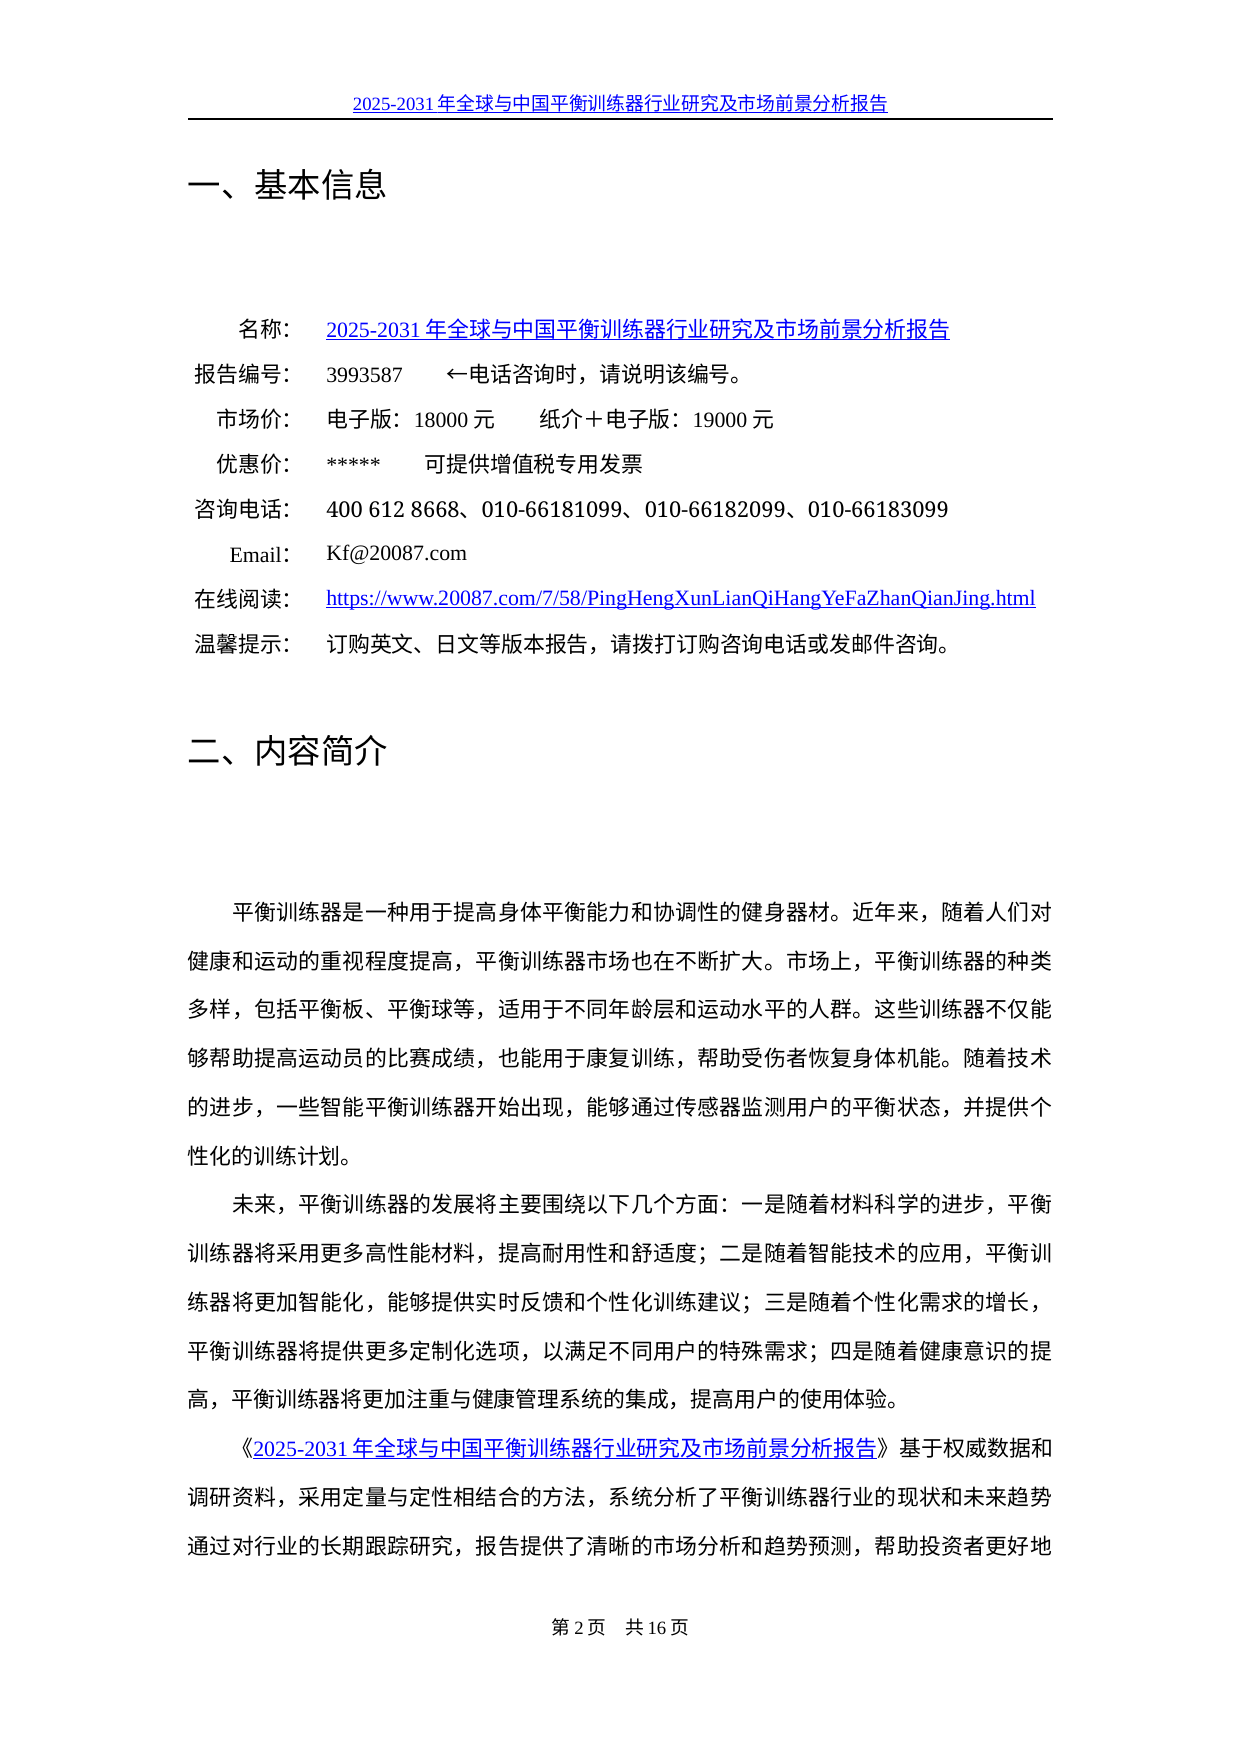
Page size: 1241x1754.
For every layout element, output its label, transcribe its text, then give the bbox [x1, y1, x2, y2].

table_cell ***** 可提供增值税专用发票 [315, 447, 1073, 492]
table_cell Kf@20087.com [315, 537, 1073, 582]
table_cell 3993587 ←电话咨询时，请说明该编号。 [315, 357, 1073, 402]
table_cell 咨询电话： [167, 492, 315, 537]
table_cell 400 612 8668、010-66181099、010-66182099、010-66183099 [315, 492, 1073, 537]
table_cell 在线阅读： [167, 582, 315, 627]
table_header 2025-2031年全球与中国平衡训练器行业研究及市场前景分析报告 [315, 312, 1073, 357]
table_cell 温馨提示： [167, 627, 315, 672]
table_cell 报告编号： [167, 357, 315, 402]
table_cell Email： [167, 537, 315, 582]
table_cell [315, 582, 1073, 627]
table_cell 电子版：18000 元 纸介＋电子版：19000 元 [315, 402, 1073, 447]
title 一、基本信息 [187, 150, 1053, 215]
table_header 名称： [167, 312, 315, 357]
table_cell 市场价： [167, 402, 315, 447]
table_cell 订购英文、日文等版本报告，请拨打订购咨询电话或发邮件咨询。 [315, 627, 1073, 672]
table_cell 优惠价： [167, 447, 315, 492]
title 二、内容简介 [187, 717, 1053, 782]
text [187, 894, 1053, 1561]
